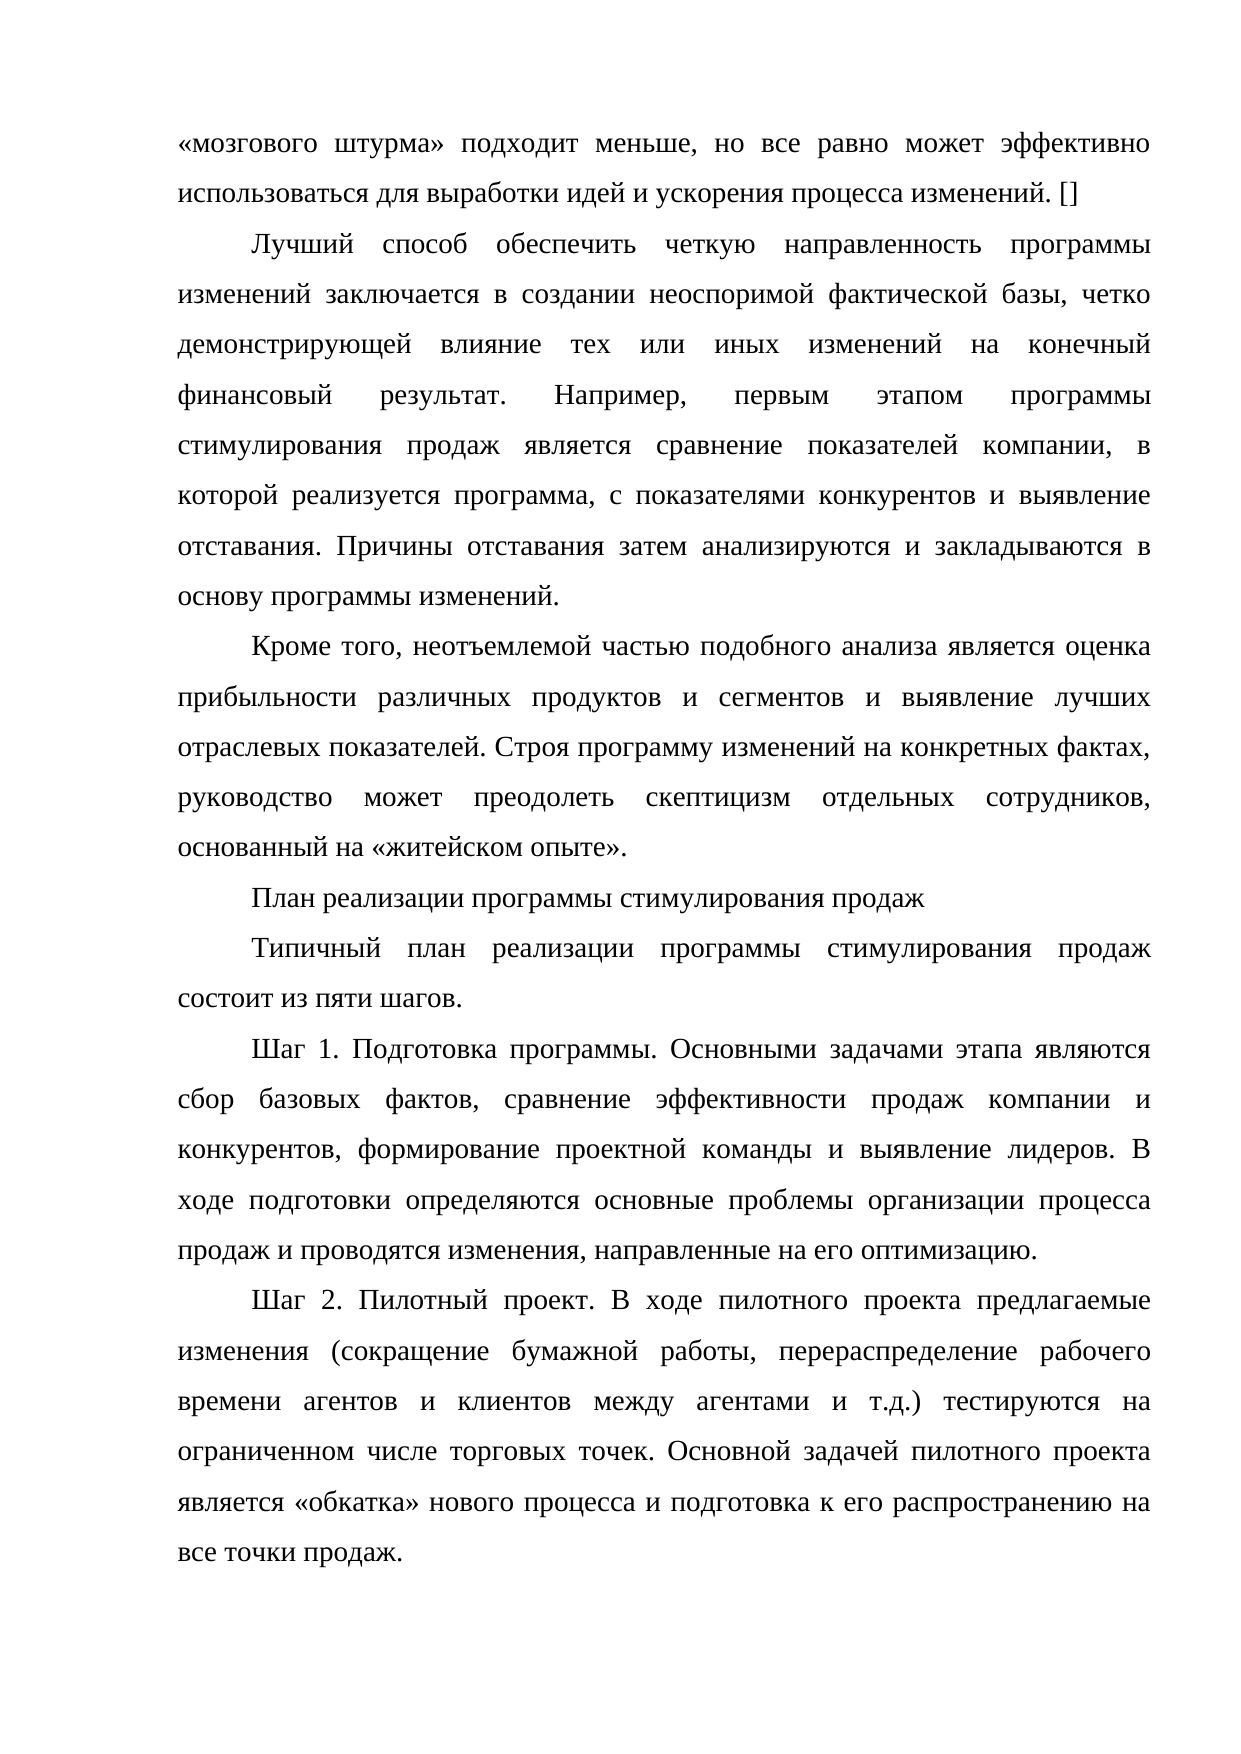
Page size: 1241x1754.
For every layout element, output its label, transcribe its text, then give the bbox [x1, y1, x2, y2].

subtitle План реализации программы стимулирования продаж [177, 880, 1152, 913]
text Типичный план реализации программы стимулирования продаж состоит из пяти шагов. [177, 930, 1152, 1014]
text Кроме того, неотъемлемой частью подобного анализа является оценка прибыльности различных продуктов и сегментов и выявление лучших отраслевых показателей. Строя программу изменений на конкретных фактах, руководство может преодолеть скептицизм отдельных сотрудников, основанный на «житейском опыте». [177, 628, 1152, 863]
text Шаг 2. Пилотный проект. В ходе пилотного проекта предлагаемые изменения (сокращение бумажной работы, перераспределение рабочего времени агентов и клиентов между агентами и т.д.) тестируются на ограниченном числе торговых точек. Основной задачей пилотного проекта является «обкатка» нового процесса и подготовка к его распространению на все точки продаж. [177, 1282, 1152, 1567]
text Лучший способ обеспечить четкую направленность программы изменений заключается в создании неоспоримой фактической базы, четко демонстрирующей влияние тех или иных изменений на конечный финансовый результат. Например, первым этапом программы стимулирования продаж является сравнение показателей компании, в которой реализуется программа, с показателями конкурентов и выявление отставания. Причины отставания затем анализируются и закладываются в основу программы изменений. [177, 226, 1152, 612]
text Шаг 1. Подготовка программы. Основными задачами этапа являются сбор базовых фактов, сравнение эффективности продаж компании и конкурентов, формирование проектной команды и выявление лидеров. В ходе подготовки определяются основные проблемы организации процесса продаж и проводятся изменения, направленные на его оптимизацию. [177, 1031, 1152, 1266]
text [177, 125, 1152, 209]
